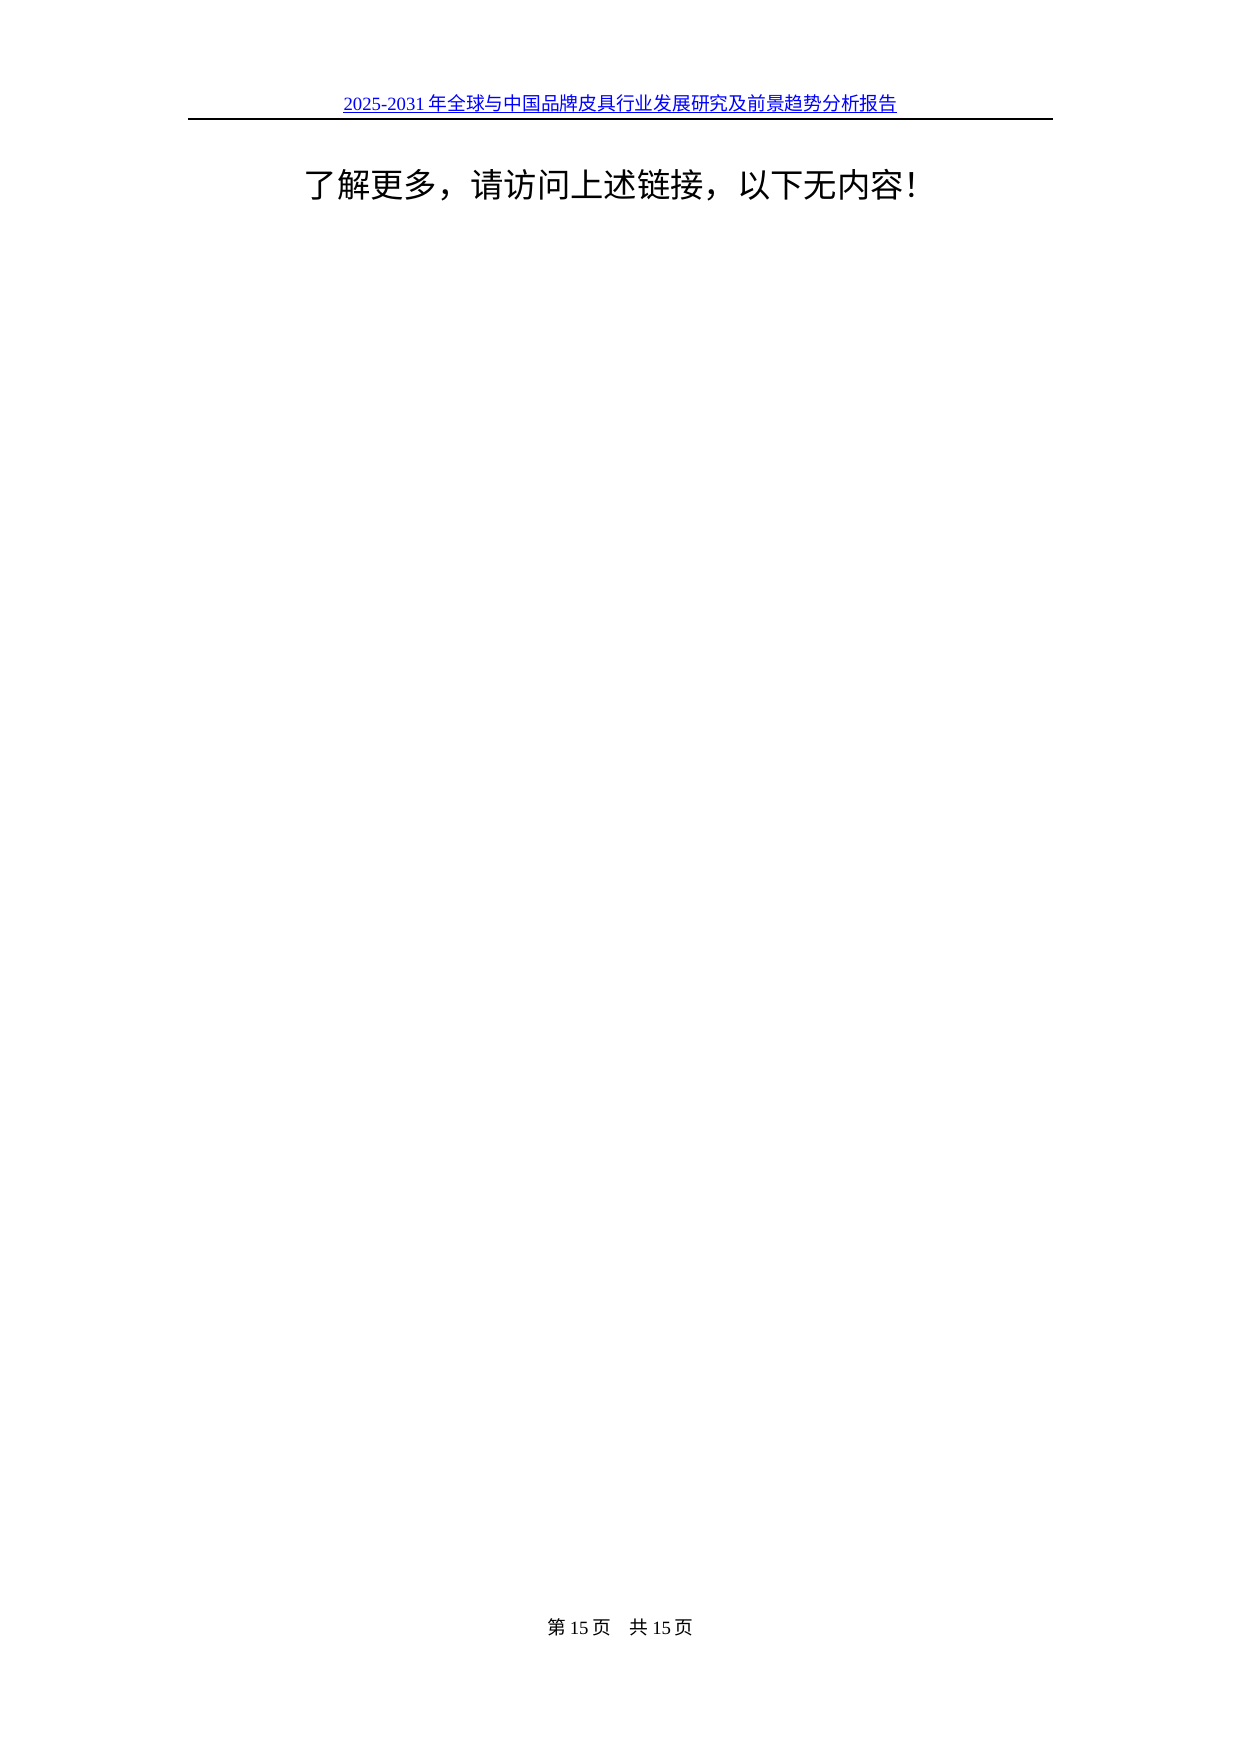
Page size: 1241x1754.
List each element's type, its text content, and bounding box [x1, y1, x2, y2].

title 了解更多，请访问上述链接，以下无内容！ [187, 150, 1053, 215]
